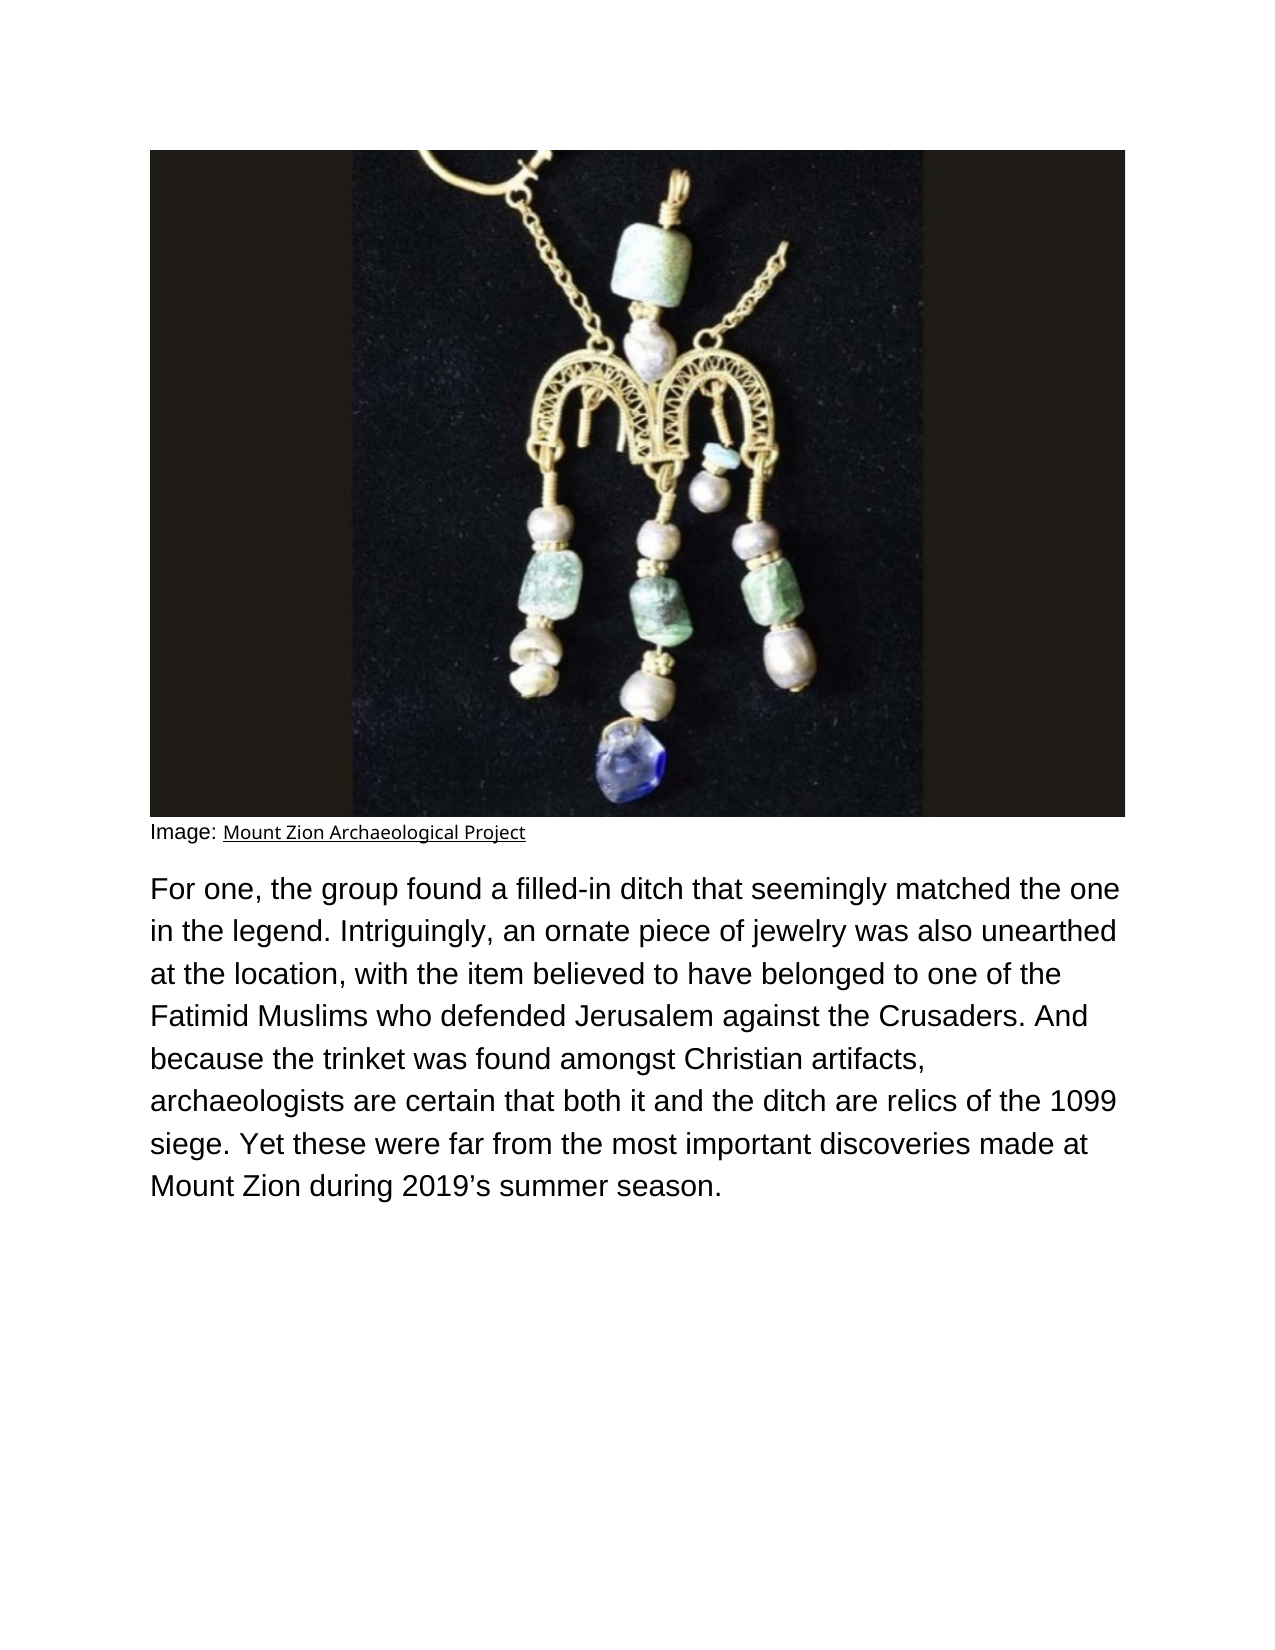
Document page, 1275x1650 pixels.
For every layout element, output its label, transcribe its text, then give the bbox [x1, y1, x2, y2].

text Image: Mount Zion Archaeological Project [150, 817, 1125, 844]
text For one, the group found a filled-in ditch that seemingly matched the one in the legend. Intriguingly, an ornate piece of jewelry was also unearthed at the location, with the item believed to have belonged to one of the Fatimid Muslims who defended Jerusalem against the Crusaders. And because the trinket was found amongst Christian artifacts, archaeologists are certain that both it and the ditch are relics of the 1099 siege. Yet these were far from the most important discoveries made at Mount Zion during 2019’s summer season. [150, 863, 1125, 1203]
picture [150, 150, 1125, 817]
